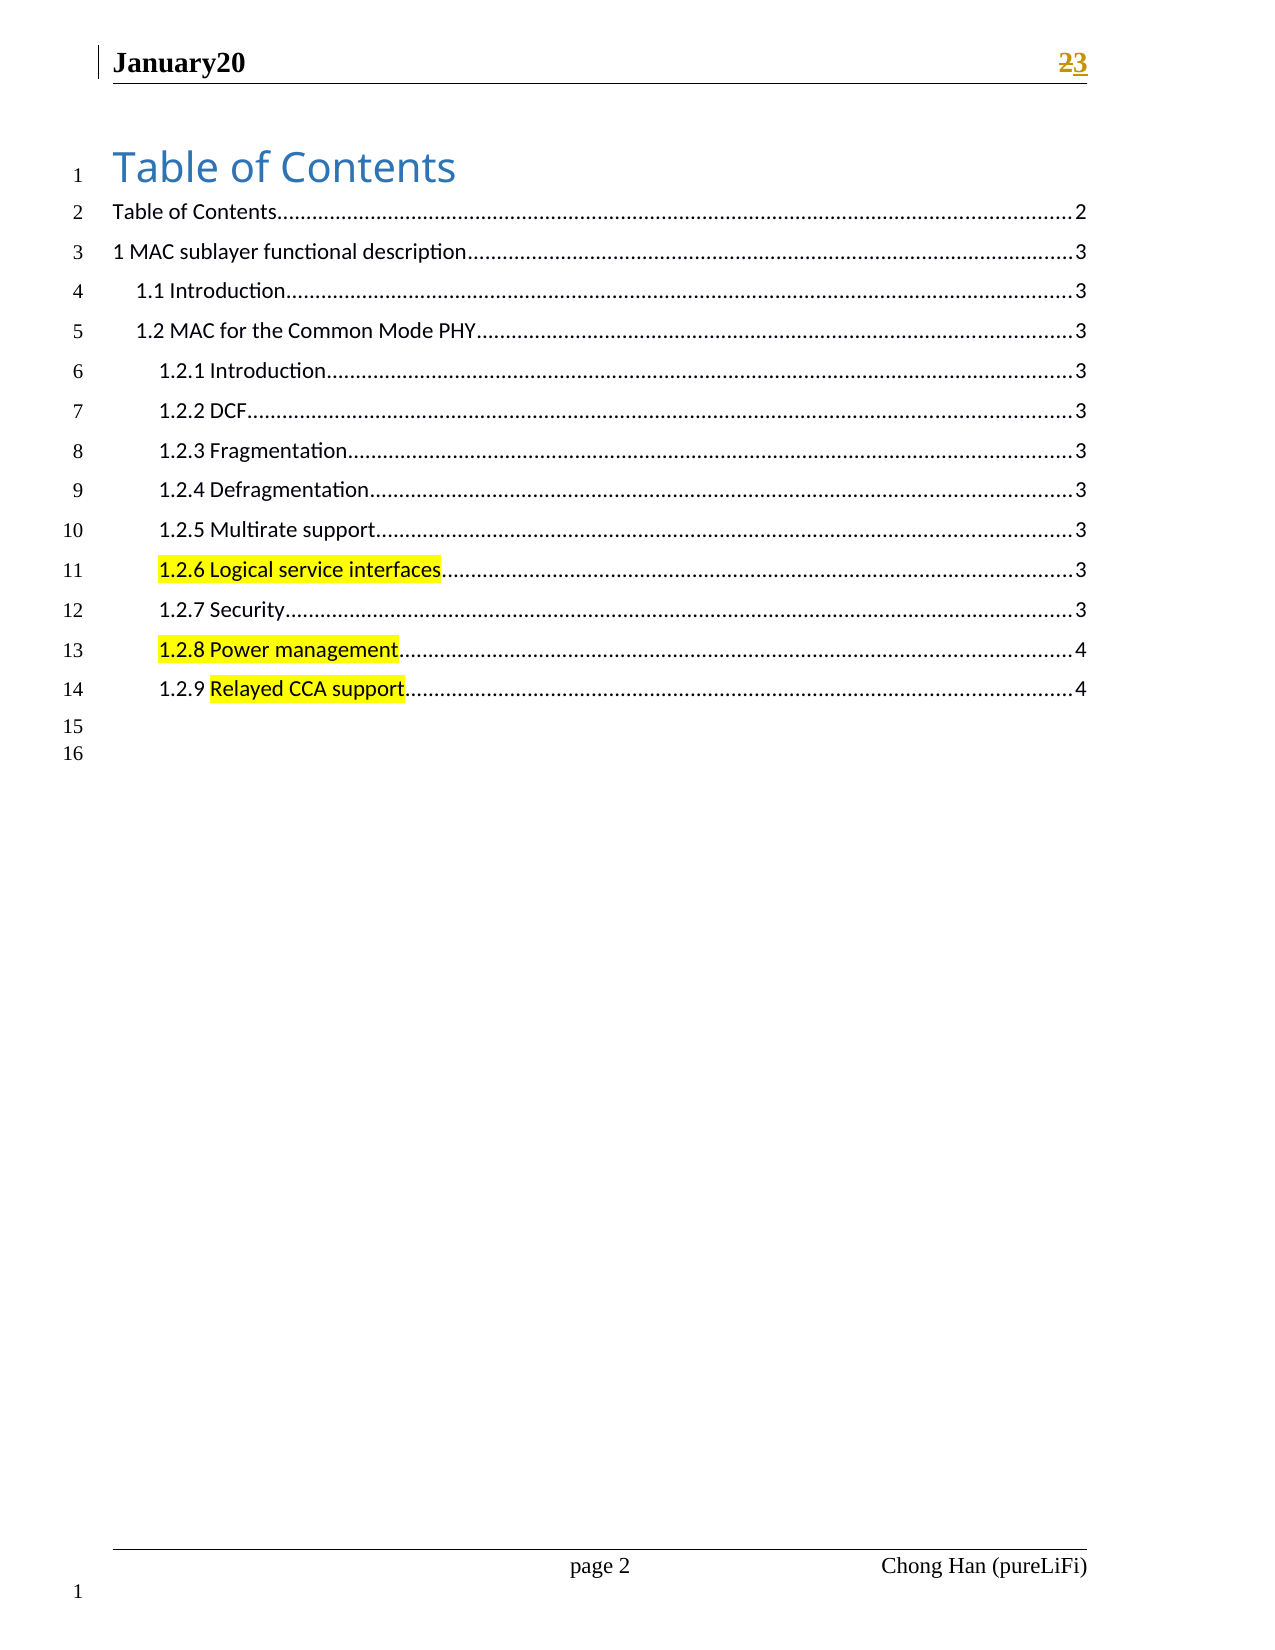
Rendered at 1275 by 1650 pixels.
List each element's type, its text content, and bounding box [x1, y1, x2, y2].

text 1.2.1 Introduction 3 [158, 356, 1087, 384]
text Table of Contents 2 [112, 197, 1087, 225]
text 1.2.4 Defragmentation 3 [158, 476, 1087, 504]
text 1.2.2 DCF 3 [158, 396, 1087, 424]
text 1.2.5 Multirate support 3 [158, 515, 1087, 543]
text 1 MAC sublayer functional description 3 [112, 237, 1087, 265]
text 1.2.8 Power management 4 [399, 635, 1087, 663]
text 1.2.7 Security 3 [158, 595, 1087, 623]
text 1.1 Introduction 3 [135, 277, 1087, 305]
text 1.2 MAC for the Common Mode PHY 3 [135, 316, 1087, 344]
text 1.2.9 Relayed CCA support 4 [158, 674, 1087, 703]
text 1.2.3 Fragmentation 3 [158, 436, 1087, 464]
text 1.2.6 Logical service interfaces 3 [441, 555, 1087, 583]
